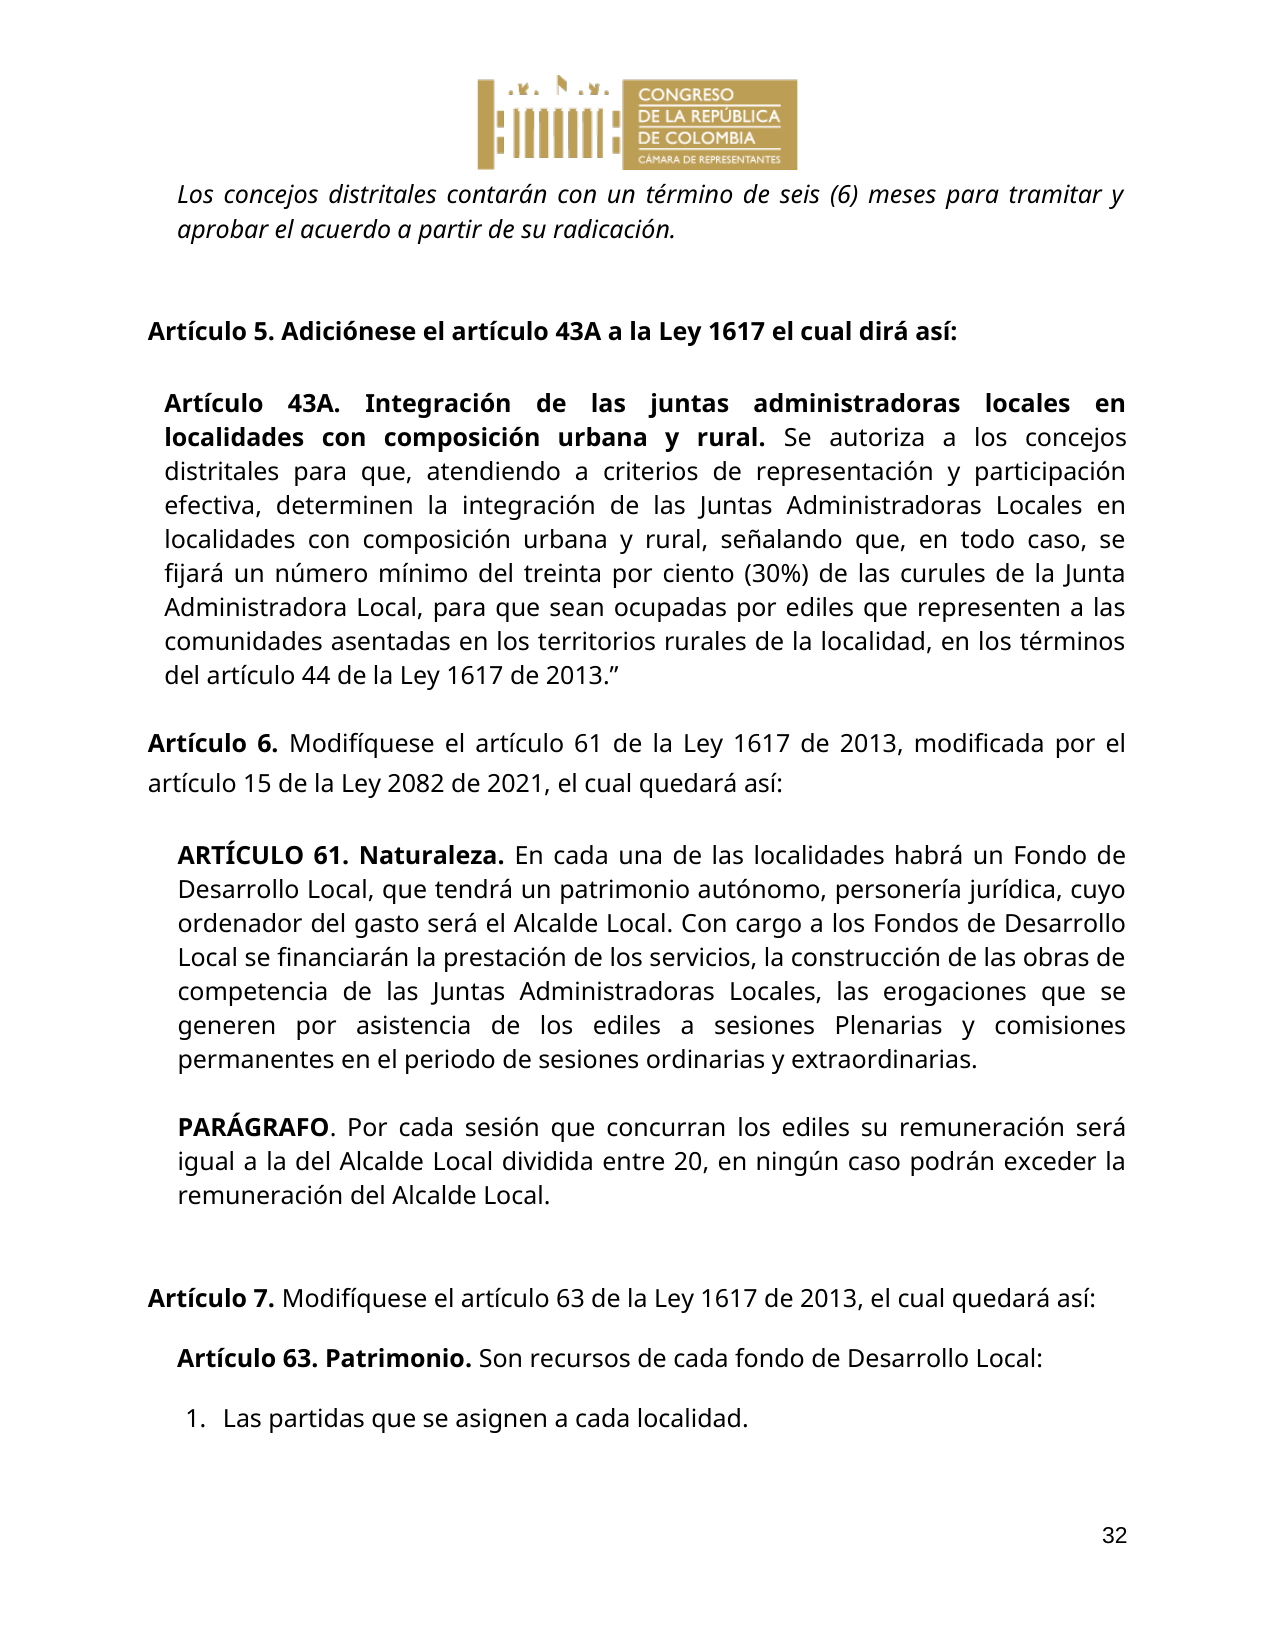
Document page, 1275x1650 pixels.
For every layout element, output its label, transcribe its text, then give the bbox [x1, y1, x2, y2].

text PARÁGRAFO. Por cada sesión que concurran los ediles su remuneración será igual a la del Alcalde Local dividida entre 20, en ningún caso podrán exceder la remuneración del Alcalde Local. [177, 1110, 1127, 1212]
text Artículo 63. Patrimonio. Son recursos de cada fondo de Desarrollo Local: [177, 1341, 1127, 1375]
text Artículo 7. Modifíquese el artículo 63 de la Ley 1617 de 2013, el cual quedará así: [148, 1280, 1127, 1314]
text Artículo 6. Modifíquese el artículo 61 de la Ley 1617 de 2013, modificada por el artículo 15 de la Ley 2082 de 2021, el cual quedará así: [148, 726, 1127, 799]
list Las partidas que se asignen a cada localidad. [185, 1401, 1127, 1435]
text ARTÍCULO 61. Naturaleza. En cada una de las localidades habrá un Fondo de Desarrollo Local, que tendrá un patrimonio autónomo, personería jurídica, cuyo ordenador del gasto será el Alcalde Local. Con cargo a los Fondos de Desarrollo Local se financiarán la prestación de los servicios, la construcción de las obras de competencia de las Juntas Administradoras Locales, las erogaciones que se generen por asistencia de los ediles a sesiones Plenarias y comisiones permanentes en el periodo de sesiones ordinarias y extraordinarias. [177, 837, 1127, 1076]
picture [477, 75, 798, 170]
text Artículo 43A. Integración de las juntas administradoras locales en localidades con composición urbana y rural. Se autoriza a los concejos distritales para que, atendiendo a criterios de representación y participación efectiva, determinen la integración de las Juntas Administradoras Locales en localidades con composición urbana y rural, señalando que, en todo caso, se fijará un número mínimo del treinta por ciento (30%) de las curules de la Junta Administradora Local, para que sean ocupadas por ediles que representen a las comunidades asentadas en los territorios rurales de la localidad, en los términos del artículo 44 de la Ley 1617 de 2013.” [164, 386, 1127, 692]
text Artículo 5. Adiciónese el artículo 43A a la Ley 1617 el cual dirá así: [148, 313, 1127, 347]
